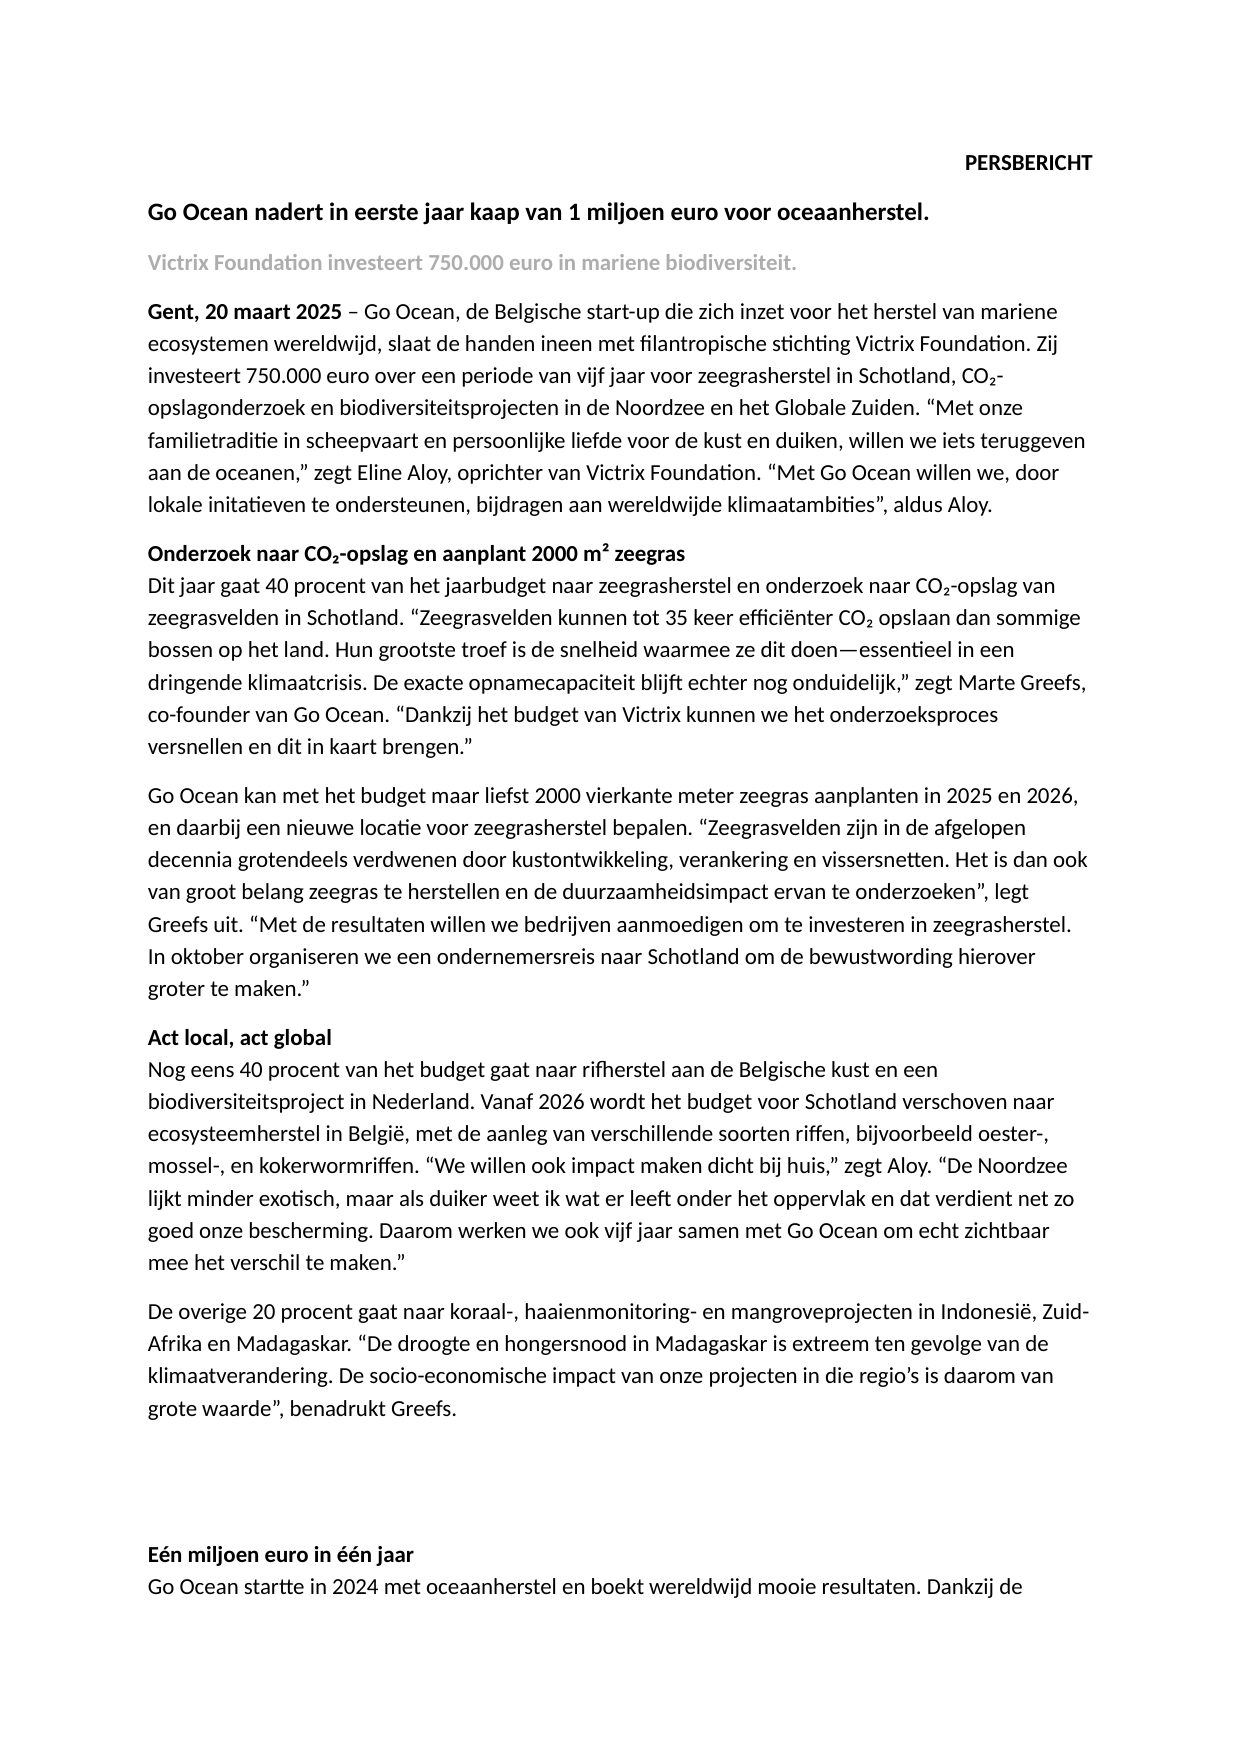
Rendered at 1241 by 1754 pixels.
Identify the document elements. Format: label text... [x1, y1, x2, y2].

text Onderzoek naar CO₂-opslag en aanplant 2000 m² zeegras Dit jaar gaat 40 procent van het jaarbudget naar zeegrasherstel en onderzoek naar CO₂-opslag van zeegrasvelden in Schotland. “Zeegrasvelden kunnen tot 35 keer efficiënter CO₂ opslaan dan sommige bossen op het land. Hun grootste troef is de snelheid waarmee ze dit doen—essentieel in een dringende klimaatcrisis. De exacte opnamecapaciteit blijft echter nog onduidelijk,” zegt Marte Greefs, co-founder van Go Ocean. “Dankzij het budget van Victrix kunnen we het onderzoeksproces versnellen en dit in kaart brengen.” [148, 539, 1093, 760]
text Act local, act global Nog eens 40 procent van het budget gaat naar rifherstel aan de Belgische kust en een biodiversiteitsproject in Nederland. Vanaf 2026 wordt het budget voor Schotland verschoven naar ecosysteemherstel in België, met de aanleg van verschillende soorten riffen, bijvoorbeeld oester-, mossel-, en kokerwormriffen. “We willen ook impact maken dicht bij huis,” zegt Aloy. “De Noordzee lijkt minder exotisch, maar als duiker weet ik wat er leeft onder het oppervlak en dat verdient net zo goed onze bescherming. Daarom werken we ook vijf jaar samen met Go Ocean om echt zichtbaar mee het verschil te maken.” [148, 1023, 1093, 1276]
text Victrix Foundation investeert 750.000 euro in mariene biodiversiteit. [148, 248, 1093, 276]
text Go Ocean kan met het budget maar liefst 2000 vierkante meter zeegras aanplanten in 2025 en 2026, en daarbij een nieuwe locatie voor zeegrasherstel bepalen. “Zeegrasvelden zijn in de afgelopen decennia grotendeels verdwenen door kustontwikkeling, verankering en vissersnetten. Het is dan ook van groot belang zeegras te herstellen en de duurzaamheidsimpact ervan te onderzoeken”, legt Greefs uit. “Met de resultaten willen we bedrijven aanmoedigen om te investeren in zeegrasherstel. In oktober organiseren we een ondernemersreis naar Schotland om de bewustwording hierover groter te maken.” [148, 781, 1093, 1002]
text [148, 1540, 1093, 1600]
text De overige 20 procent gaat naar koraal-, haaienmonitoring- en mangroveprojecten in Indonesië, Zuid-Afrika en Madagaskar. “De droogte en hongersnood in Madagaskar is extreem ten gevolge van de klimaatverandering. De socio-economische impact van onze projecten in die regio’s is daarom van grote waarde”, benadrukt Greefs. [148, 1297, 1093, 1422]
text Gent, 20 maart 2025 – Go Ocean, de Belgische start-up die zich inzet voor het herstel van mariene ecosystemen wereldwijd, slaat de handen ineen met filantropische stichting Victrix Foundation. Zij investeert 750.000 euro over een periode van vijf jaar voor zeegrasherstel in Schotland, CO₂-opslagonderzoek en biodiversiteitsprojecten in de Noordzee en het Globale Zuiden. “Met onze familietraditie in scheepvaart en persoonlijke liefde voor de kust en duiken, willen we iets teruggeven aan de oceanen,” zegt Eline Aloy, oprichter van Victrix Foundation. “Met Go Ocean willen we, door lokale initatieven te ondersteunen, bijdragen aan wereldwijde klimaatambities”, aldus Aloy. [148, 297, 1093, 518]
text PERSBERICHT [148, 148, 1093, 176]
text Go Ocean nadert in eerste jaar kaap van 1 miljoen euro voor oceaanherstel. [148, 196, 1093, 227]
